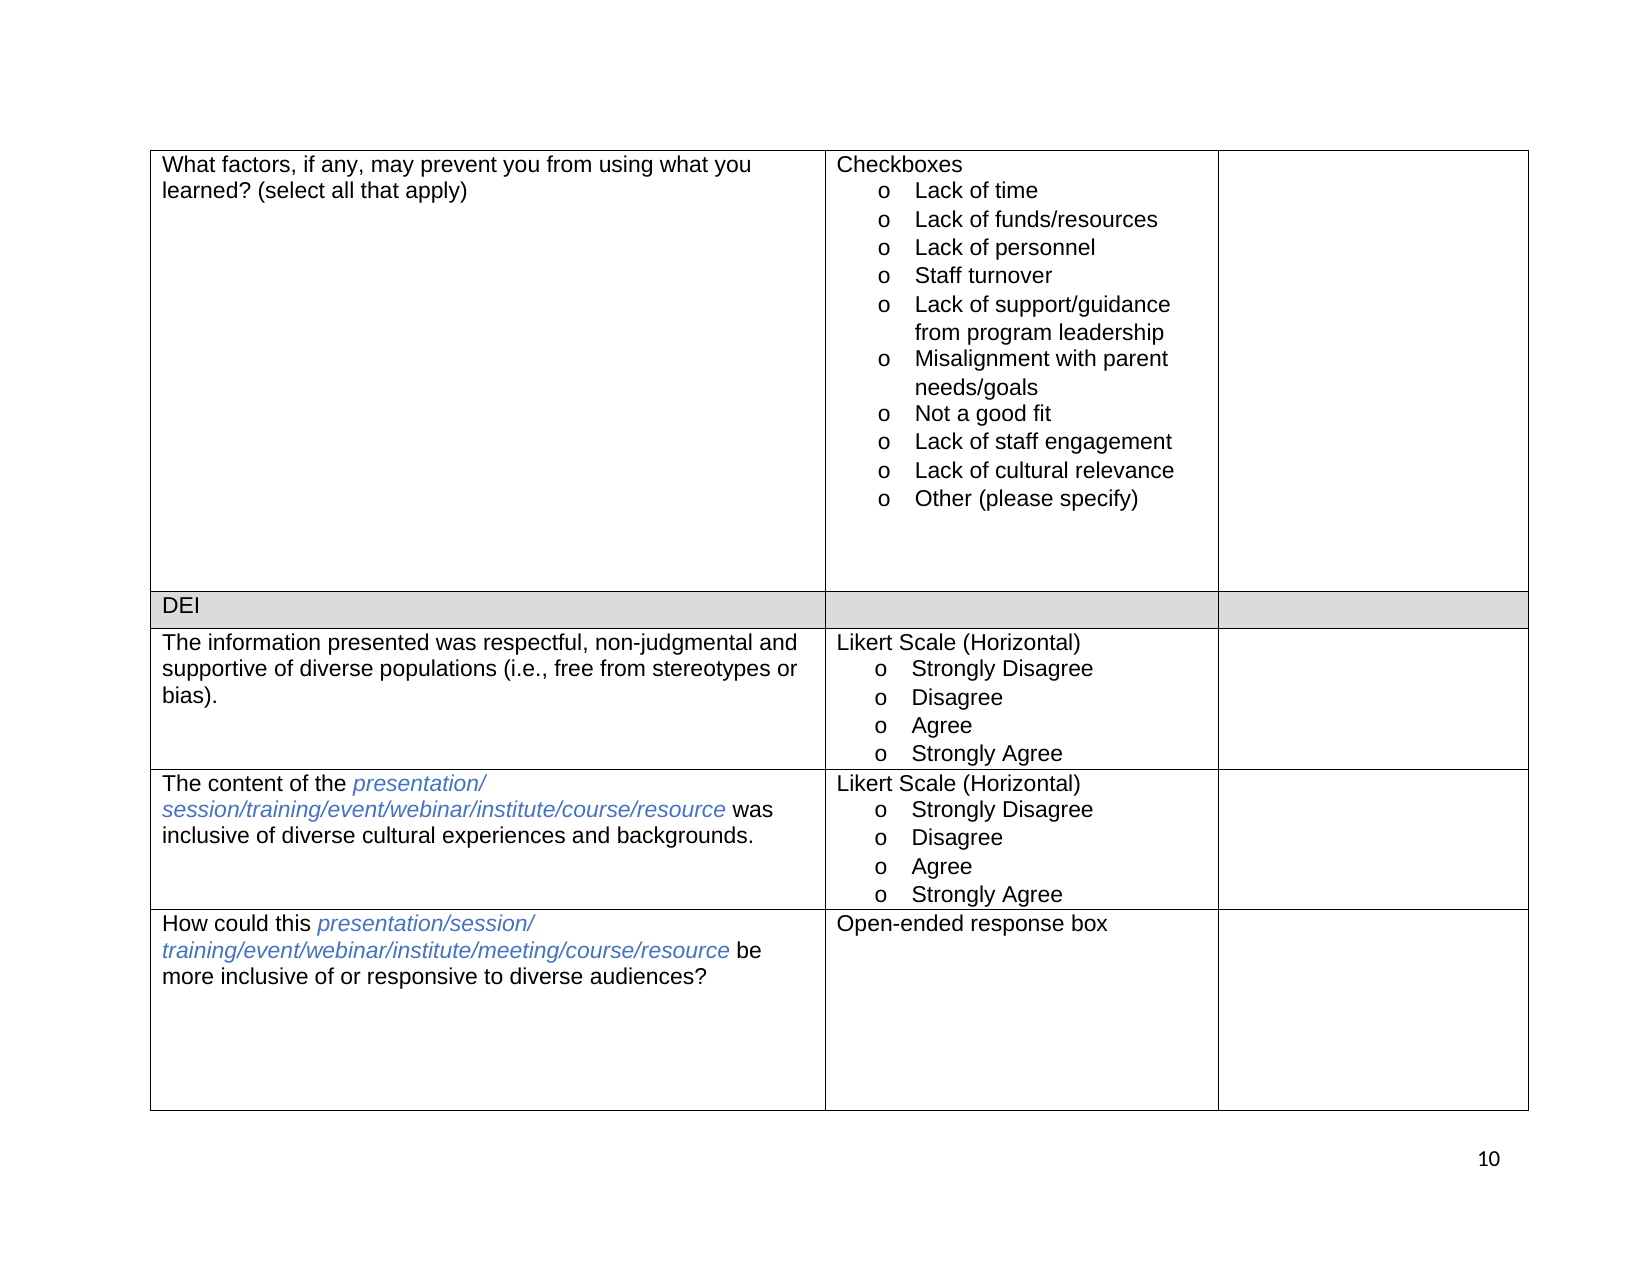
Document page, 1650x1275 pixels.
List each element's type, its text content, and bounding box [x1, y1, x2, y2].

table_cell [1219, 151, 1528, 591]
table_cell [1219, 629, 1528, 769]
table_cell [826, 592, 1218, 628]
table_cell [1219, 770, 1528, 909]
table_cell How could this presentation/session/ training/event/webinar/institute/meeting/course/resource be more inclusive of or responsive to diverse audiences? [151, 910, 825, 1110]
table_cell The information presented was respectful, non-judgmental and supportive of diverse populations (i.e., free from stereotypes or bias). [151, 629, 825, 769]
table_cell [1219, 592, 1528, 628]
table_cell DEI [151, 592, 825, 628]
table_cell Likert Scale (Horizontal) Strongly Disagree Disagree Agree Strongly Agree [826, 770, 1218, 909]
table_cell What factors, if any, may prevent you from using what you learned? (select all that apply) [151, 151, 825, 591]
table_cell Open-ended response box [826, 910, 1218, 1110]
table_cell Likert Scale (Horizontal) Strongly Disagree Disagree Agree Strongly Agree [826, 629, 1218, 769]
table_cell [1219, 910, 1528, 1110]
table_cell Checkboxes Lack of time Lack of funds/resources Lack of personnel Staff turnover Lack of support/guidance from program leadership Misalignment with parent needs/goals Not a good fit Lack of staff engagement Lack of cultural relevance Other (please specify) [826, 151, 1218, 591]
table_cell The content of the presentation/ session/training/event/webinar/institute/course/resource was inclusive of diverse cultural experiences and backgrounds. [151, 770, 825, 909]
